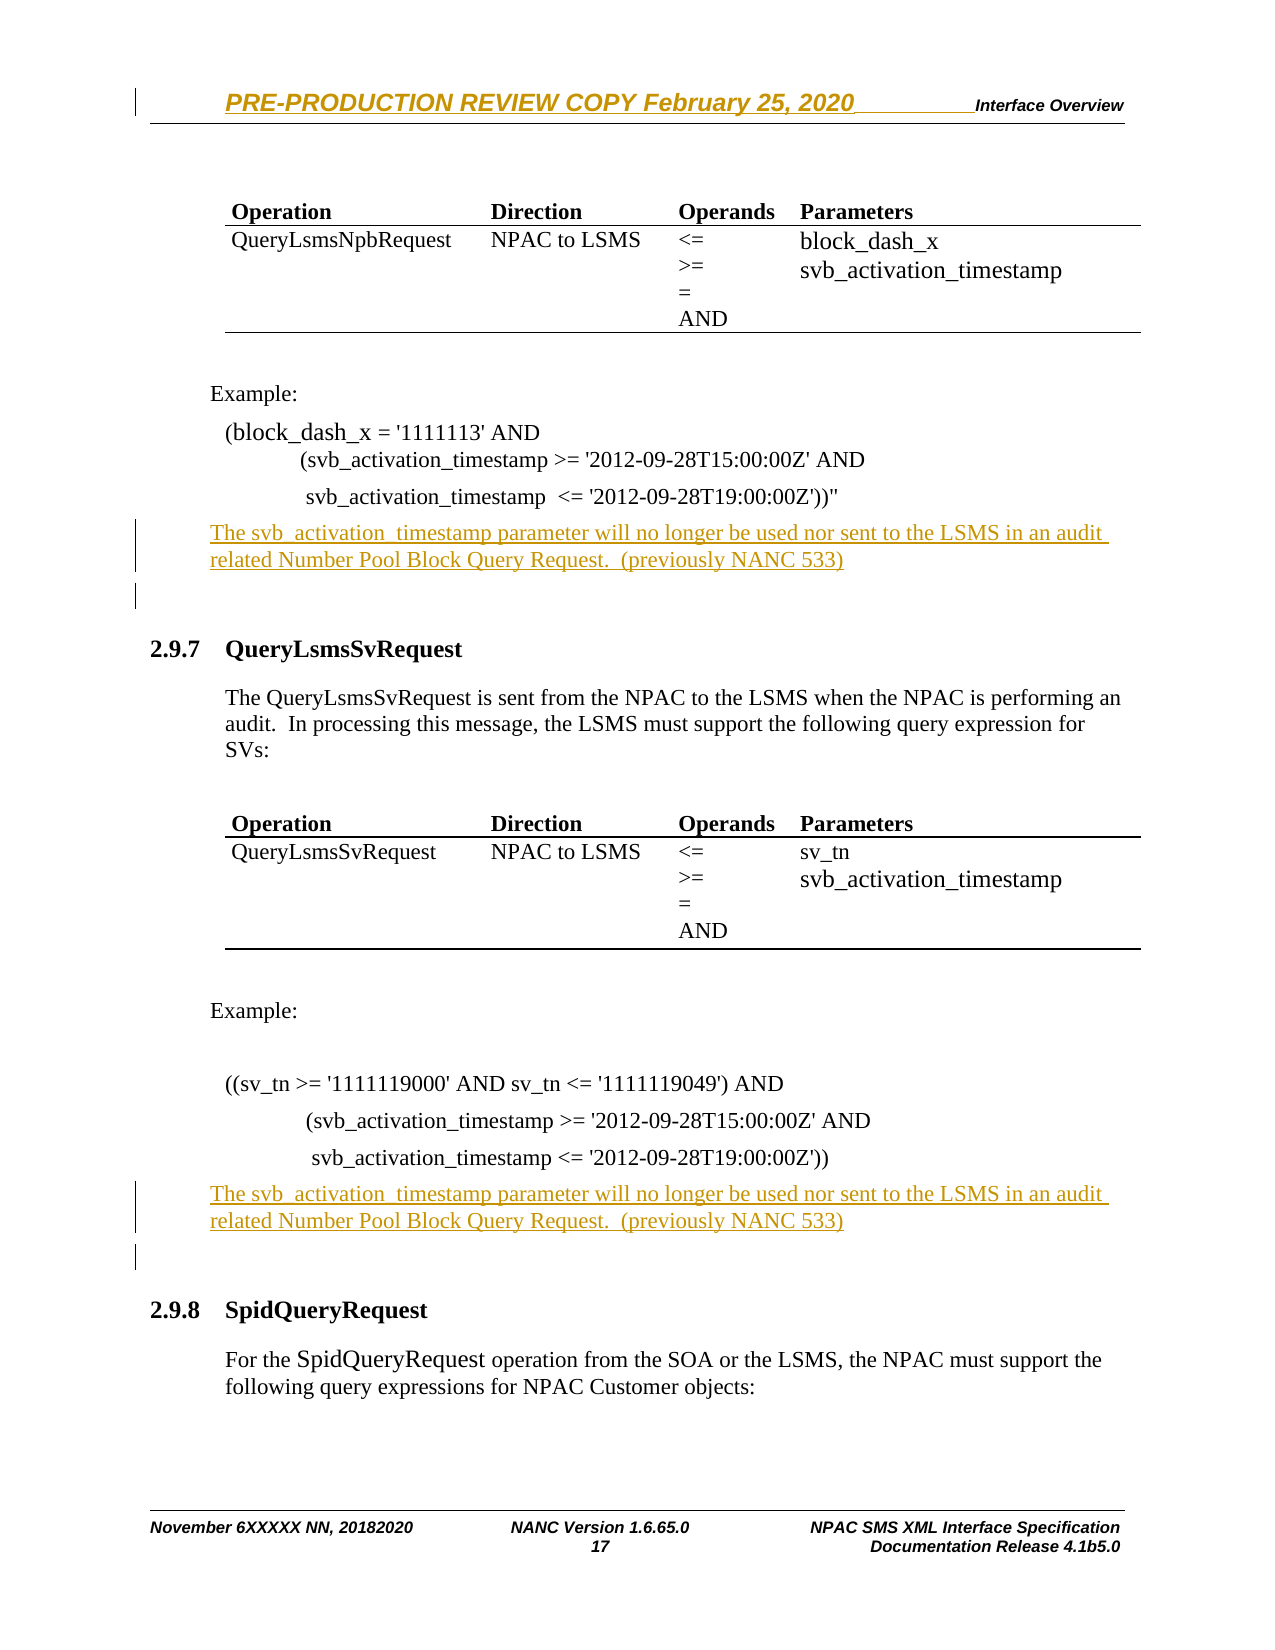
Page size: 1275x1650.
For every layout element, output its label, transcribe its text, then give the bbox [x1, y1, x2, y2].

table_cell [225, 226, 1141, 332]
subtitle SpidQueryRequest [150, 1295, 1125, 1324]
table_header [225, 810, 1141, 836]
text (svb_activation_timestamp >= '2012-09-28T15:00:00Z' AND [225, 1107, 1125, 1133]
text (block_dash_x = '1111113' AND [150, 417, 1125, 446]
text svb_activation_timestamp <= '2012-09-28T19:00:00Z')) [210, 1144, 1125, 1170]
text (svb_activation_timestamp >= '2012-09-28T15:00:00Z' AND [225, 446, 1125, 472]
text Example: [210, 380, 1125, 407]
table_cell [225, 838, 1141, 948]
text Example: [210, 997, 1125, 1023]
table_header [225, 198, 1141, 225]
text ((sv_tn >= '1111119000' AND sv_tn <= '1111119049') AND [225, 1070, 1125, 1097]
text svb_activation_timestamp <= '2012-09-28T19:00:00Z'))" [285, 483, 1125, 509]
text The QueryLsmsSvRequest is sent from the NPAC to the LSMS when the NPAC is performing an audit. In processing this message, the LSMS must support the following query expression for SVs: [225, 683, 1125, 763]
text For the SpidQueryRequest operation from the SOA or the LSMS, the NPAC must support the following query expressions for NPAC Customer objects: [225, 1344, 1125, 1400]
subtitle QueryLsmsSvRequest [150, 634, 1125, 663]
